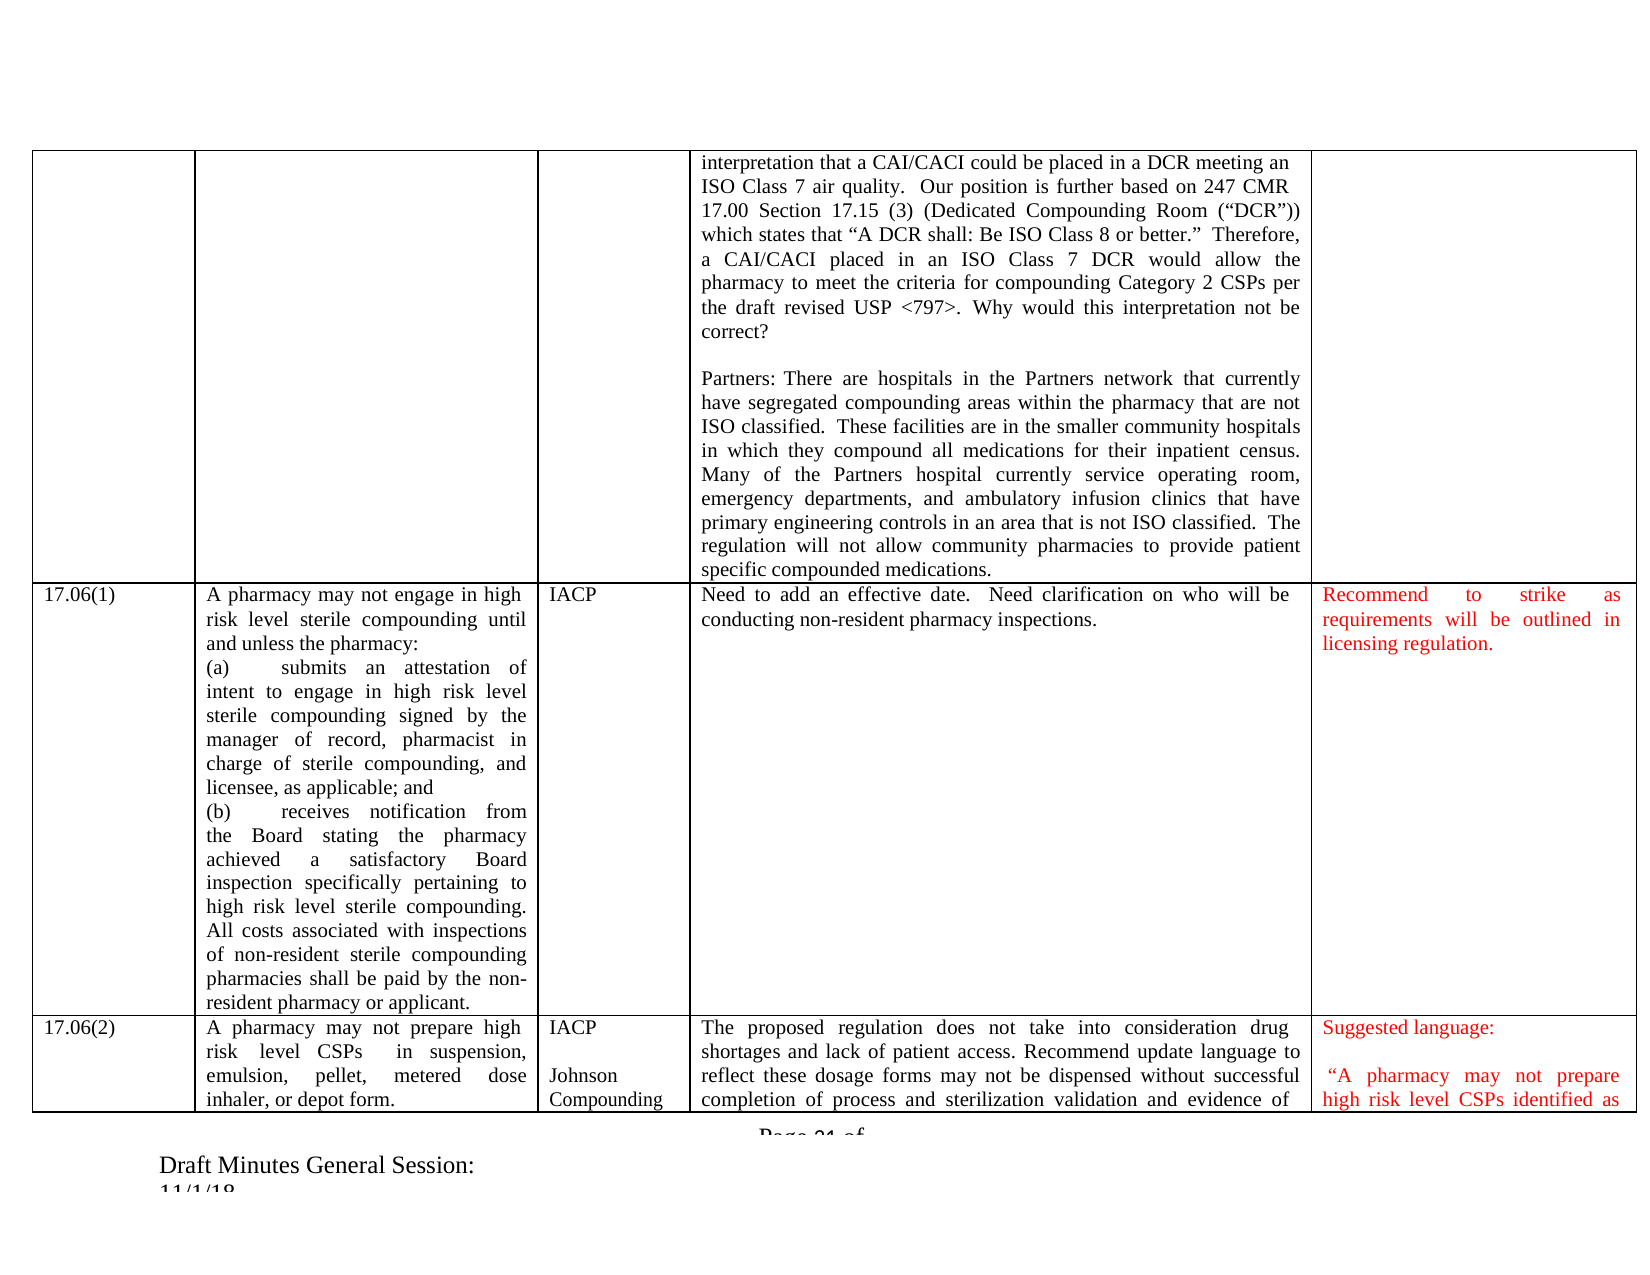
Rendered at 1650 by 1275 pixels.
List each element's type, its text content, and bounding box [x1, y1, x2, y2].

table_header [539, 151, 689, 582]
table_header [1312, 151, 1636, 582]
table_cell IACP Johnson Compounding [539, 1016, 689, 1111]
table_cell 17.06(1) [33, 584, 194, 1014]
table_cell A pharmacy may not prepare high risk level CSPs in suspension, emulsion, pellet, metered dose inhaler, or depot form. [196, 1016, 537, 1111]
table_header [196, 151, 537, 582]
table_cell The proposed regulation does not take into consideration drug shortages and lack of patient access. Recommend update language to reflect these dosage forms may not be dispensed without successful completion of process and sterilization validation and evidence of [691, 1016, 1311, 1111]
table_header interpretation that a CAI/CACI could be placed in a DCR meeting an ISO Class 7 air quality. Our position is further based on 247 CMR 17.00 Section 17.15 (3) (Dedicated Compounding Room (“DCR”)) which states that “A DCR shall: Be ISO Class 8 or better.” Therefore, a CAI/CACI placed in an ISO Class 7 DCR would allow the pharmacy to meet the criteria for compounding Category 2 CSPs per the draft revised USP <797>. Why would this interpretation not be correct? Partners: There are hospitals in the Partners network that currently have segregated compounding areas within the pharmacy that are not ISO classified. These facilities are in the smaller community hospitals in which they compound all medications for their inpatient census. Many of the Partners hospital currently service operating room, emergency departments, and ambulatory infusion clinics that have primary engineering controls in an area that is not ISO classified. The regulation will not allow community pharmacies to provide patient specific compounded medications. [691, 151, 1311, 582]
table_cell Need to add an effective date. Need clarification on who will be conducting non-resident pharmacy inspections. [691, 584, 1311, 1014]
table_cell Suggested language: “A pharmacy may not prepare high risk level CSPs identified as [1312, 1016, 1636, 1111]
table_cell A pharmacy may not engage in high risk level sterile compounding until and unless the pharmacy: submits an attestation of intent to engage in high risk level sterile compounding signed by the manager of record, pharmacist in charge of sterile compounding, and licensee, as applicable; and receives notification from the Board stating the pharmacy achieved a satisfactory Board inspection specifically pertaining to high risk level sterile compounding. All costs associated with inspections of non-resident sterile compounding pharmacies shall be paid by the non- resident pharmacy or applicant. [196, 584, 537, 1014]
table_header [33, 151, 194, 582]
table_cell IACP [539, 584, 689, 1014]
table_cell 17.06(2) [33, 1016, 194, 1111]
table_cell Recommend to strike as requirements will be outlined in licensing regulation. [1312, 584, 1636, 1014]
